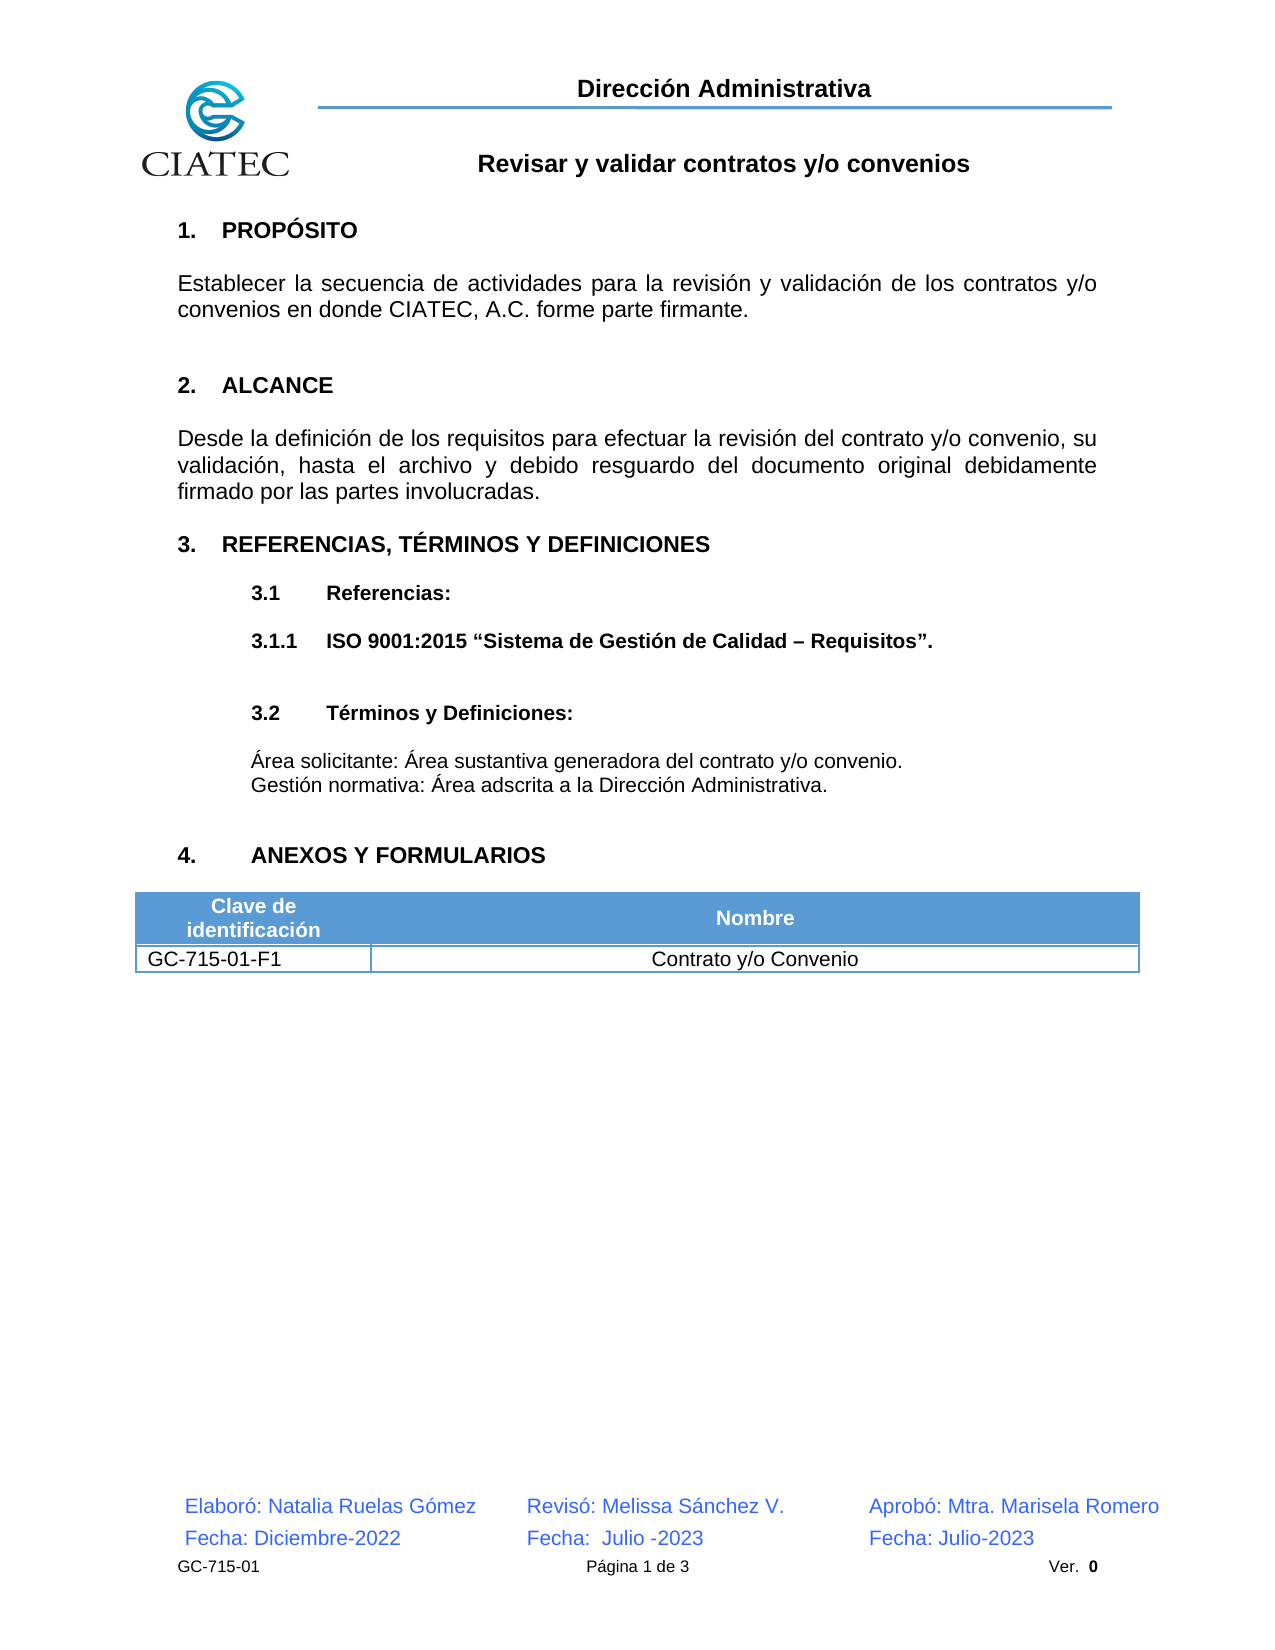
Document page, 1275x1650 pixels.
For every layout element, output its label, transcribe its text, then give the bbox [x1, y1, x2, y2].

list REFERENCIAS, TÉRMINOS Y DEFINICIONES [177, 531, 1098, 557]
list PROPÓSITO [177, 217, 1098, 243]
text 3.1.1 ISO 9001:2015 “Sistema de Gestión de Calidad – Requisitos”. [251, 629, 1098, 653]
table_header Nombre [371, 894, 1138, 942]
table_cell Contrato y/o Convenio [372, 947, 1138, 971]
text Establecer la secuencia de actividades para la revisión y validación de los contratos y/o convenios en donde CIATEC, A.C. forme parte firmante. [177, 269, 1098, 322]
list ANEXOS Y FORMULARIOS [177, 842, 1098, 868]
list Términos y Definiciones: [251, 701, 1098, 725]
table_header Clave de identificación [137, 894, 371, 942]
text Gestión normativa: Área adscrita a la Dirección Administrativa. [251, 773, 1098, 797]
text Desde la definición de los requisitos para efectuar la revisión del contrato y/o convenio, su validación, hasta el archivo y debido resguardo del documento original debidamente firmado por las partes involucradas. [177, 425, 1098, 504]
text Área solicitante: Área sustantiva generadora del contrato y/o convenio. [251, 749, 1098, 773]
list Referencias: [251, 581, 1098, 605]
picture [133, 73, 296, 182]
list ALCANCE [177, 372, 1098, 399]
table_cell GC-715-01-F1 [137, 947, 370, 971]
